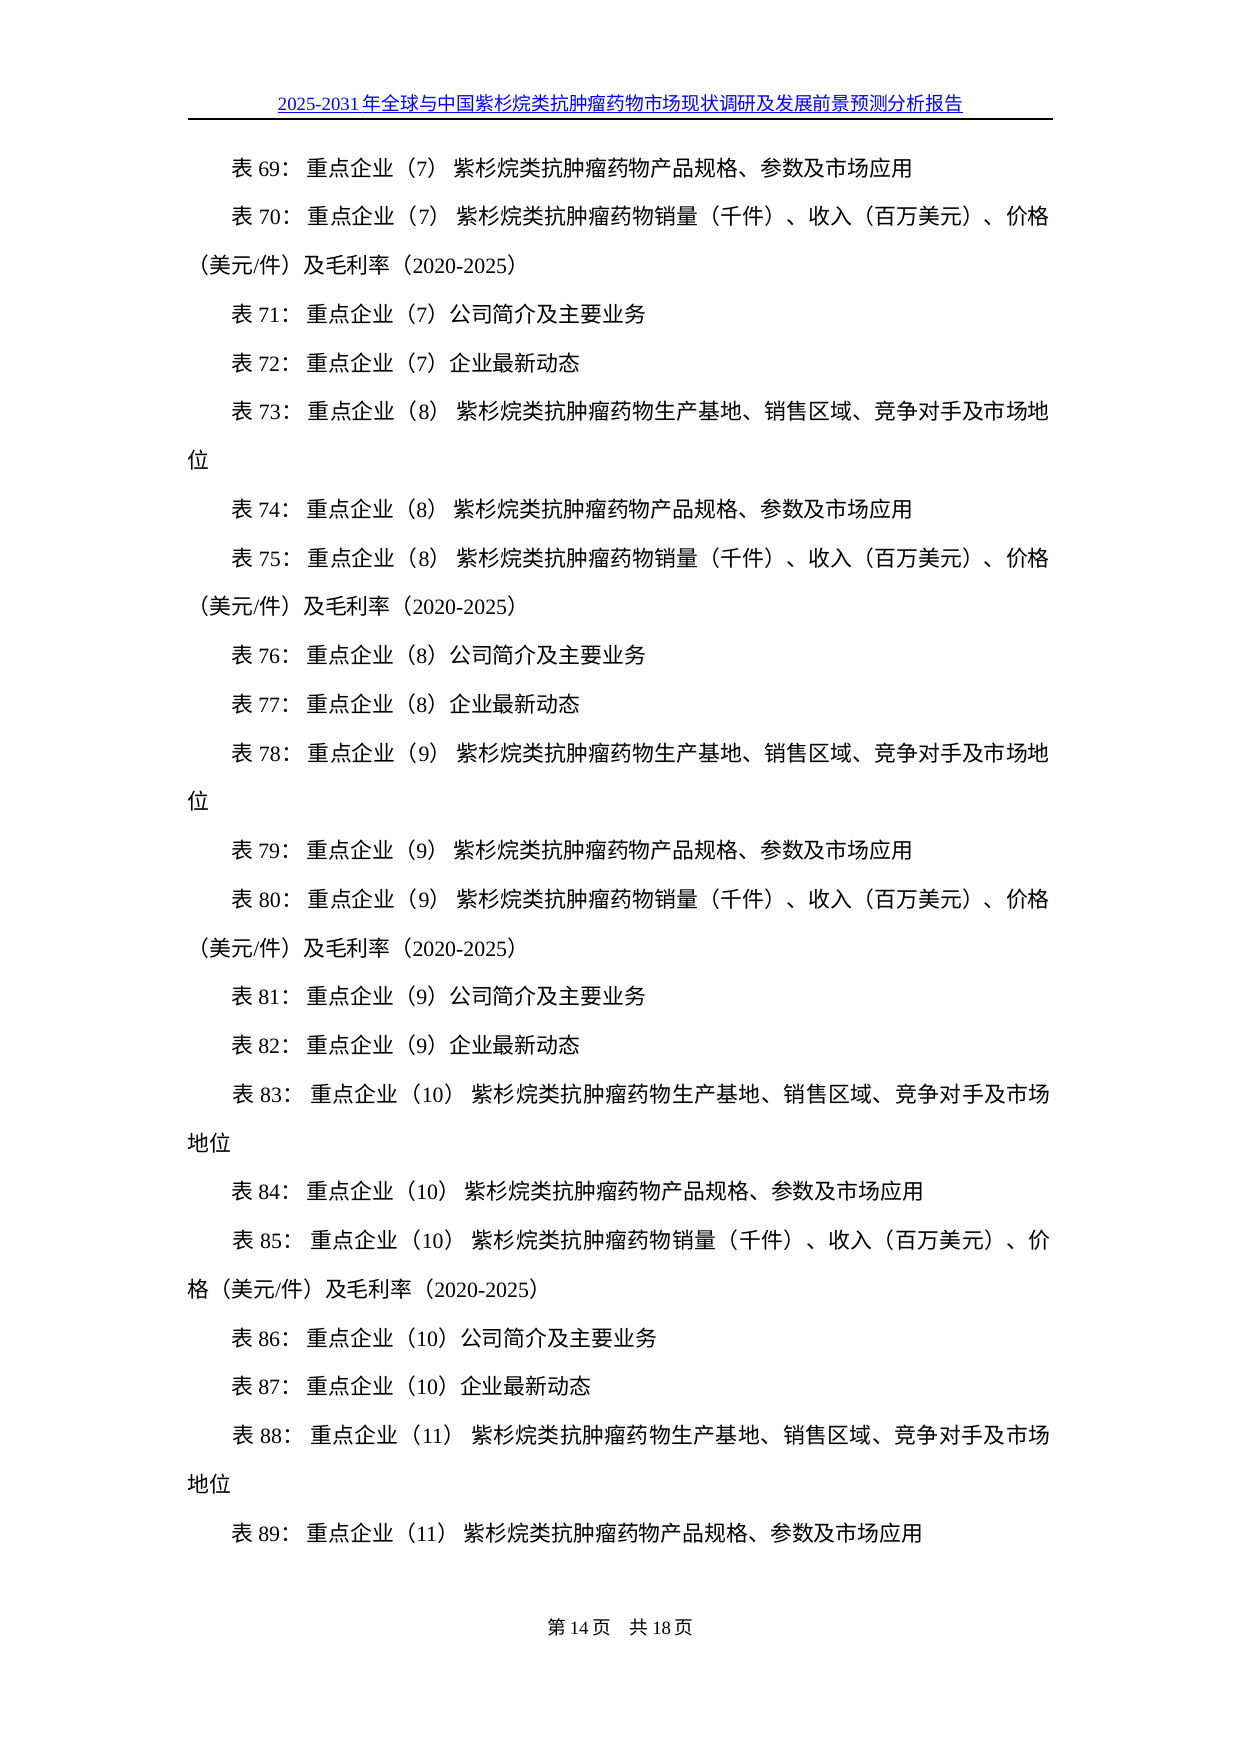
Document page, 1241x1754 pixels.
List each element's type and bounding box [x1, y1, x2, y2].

text [187, 150, 1053, 1548]
